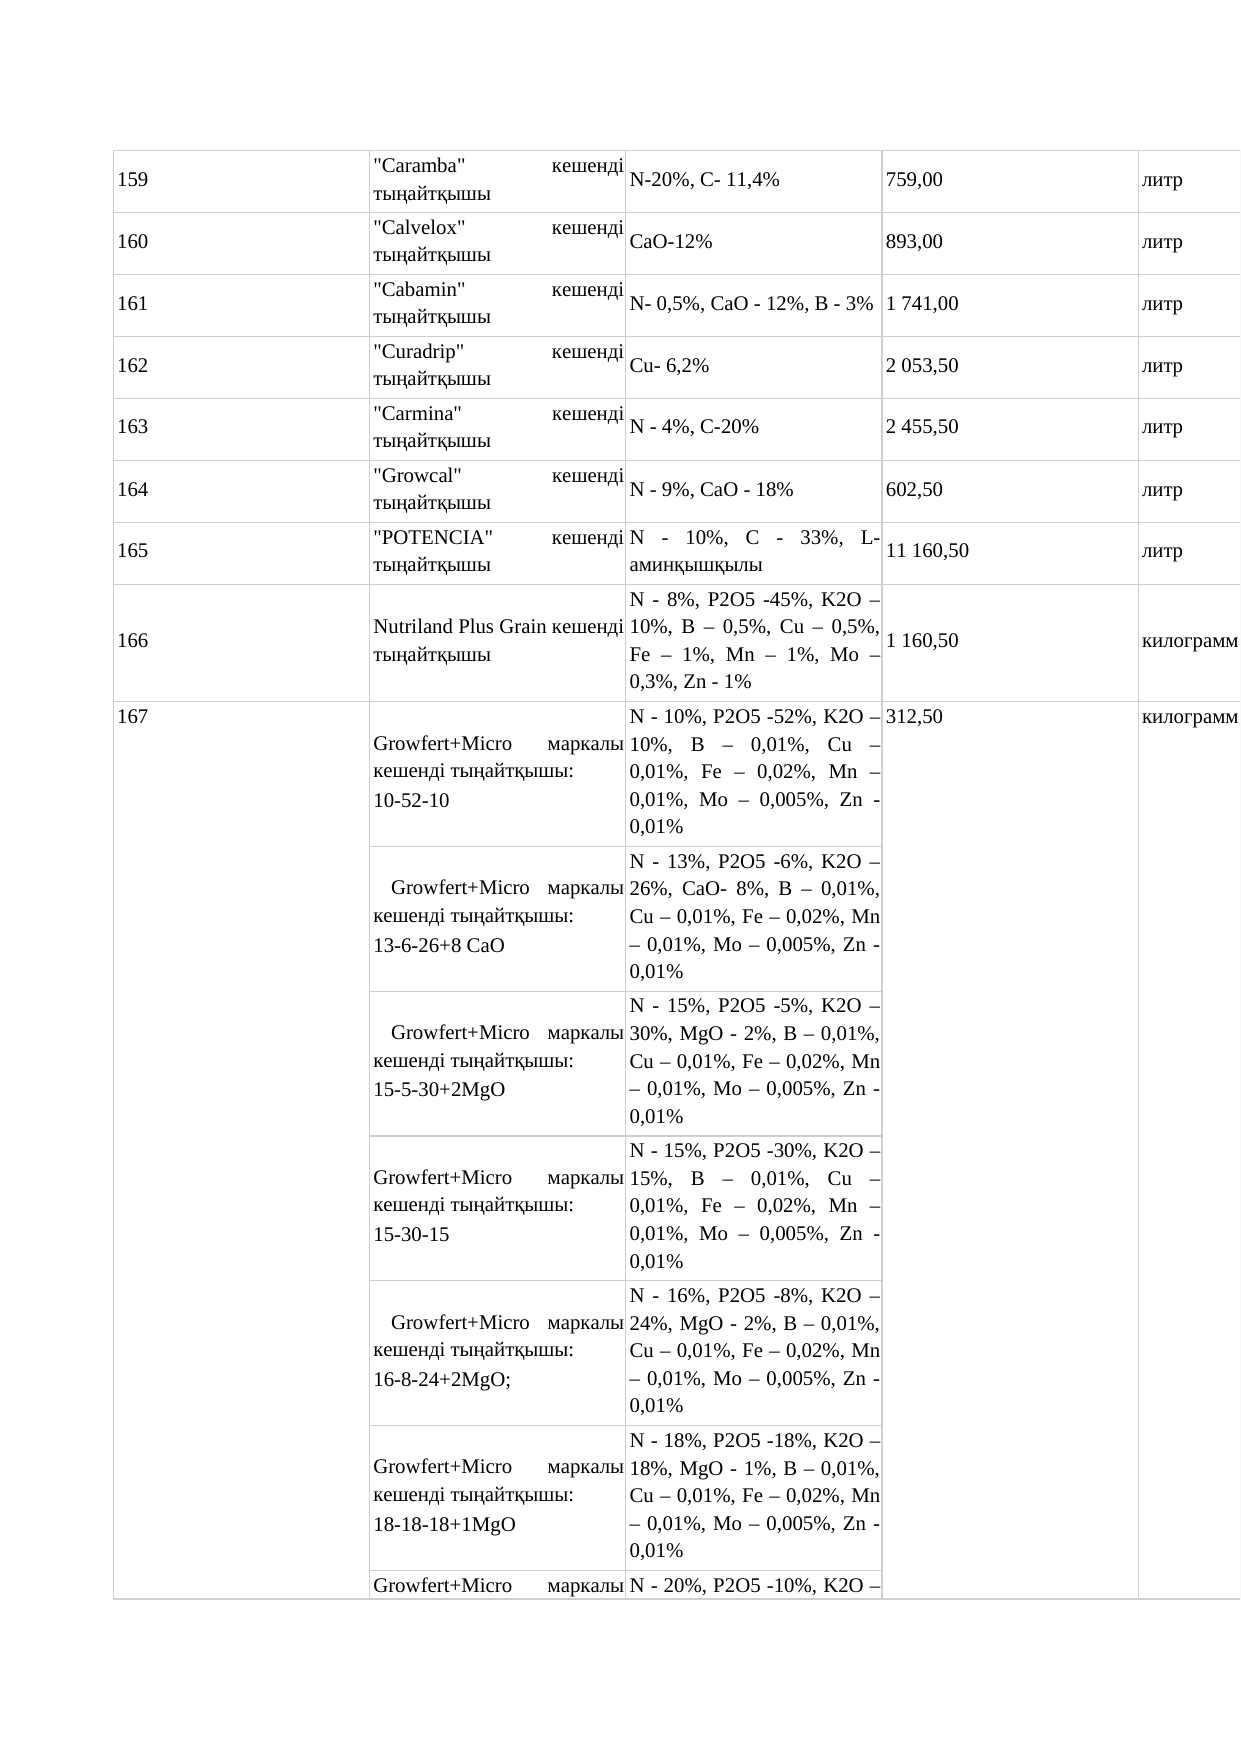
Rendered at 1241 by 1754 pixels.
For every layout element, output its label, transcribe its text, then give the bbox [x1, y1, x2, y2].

table_cell Growfert+Micro маркалы кешенді тыңайтқышы: 18-18-18+1MgO [370, 1426, 625, 1570]
table_cell килограмм [1139, 585, 1240, 701]
table_cell N - 15%, P2O5 -30%, K2O – 15%, B – 0,01%, Cu – 0,01%, Fe – 0,02%, Mn – 0,01%, Mo – 0,005%, Zn - 0,01% [626, 1137, 881, 1280]
table_cell Growfert+Micro маркалы кешенді тыңайтқышы: 16-8-24+2MgO; [370, 1281, 625, 1425]
table_cell 2 455,50 [883, 399, 1138, 460]
table_cell 893,00 [883, 213, 1138, 274]
table_cell 165 [114, 523, 369, 584]
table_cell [370, 1571, 625, 1598]
table_cell 312,50 [883, 702, 1138, 1598]
table_cell N - 8%, P2O5 -45%, K2O – 10%, B – 0,5%, Cu – 0,5%, Fe – 1%, Mn – 1%, Mo – 0,3%, Zn - 1% [626, 585, 881, 701]
table_cell 160 [114, 213, 369, 274]
table_cell "Cabamin" кешенді тыңайтқышы [370, 275, 625, 336]
table_cell литр [1139, 151, 1240, 212]
table_cell Сu- 6,2% [626, 337, 881, 398]
table_cell "Calvelox" кешенді тыңайтқышы [370, 213, 625, 274]
table_cell Growfert+Micro маркалы кешенді тыңайтқышы: 15-30-15 [370, 1137, 625, 1280]
table_cell 2 053,50 [883, 337, 1138, 398]
table_cell "Growcal" кешенді тыңайтқышы [370, 461, 625, 522]
table_cell 1 741,00 [883, 275, 1138, 336]
table_cell Growfert+Micro маркалы кешенді тыңайтқышы: 13-6-26+8 CaO [370, 847, 625, 991]
table_cell N-20%, C- 11,4% [626, 151, 881, 212]
table_cell "Caramba" кешенді тыңайтқышы [370, 151, 625, 212]
table_cell 162 [114, 337, 369, 398]
table_cell N - 15%, P2O5 -5%, K2O – 30%, MgO - 2%, B – 0,01%, Cu – 0,01%, Fe – 0,02%, Mn – 0,01%, Mo – 0,005%, Zn - 0,01% [626, 992, 881, 1135]
table_cell килограмм [1139, 702, 1240, 1598]
table_cell 159 [114, 151, 369, 212]
table_cell CaO-12% [626, 213, 881, 274]
table_cell N - 4%, C-20% [626, 399, 881, 460]
table_cell 163 [114, 399, 369, 460]
table_cell N - 13%, P2O5 -6%, K2O – 26%, CaO- 8%, B – 0,01%, Cu – 0,01%, Fe – 0,02%, Mn – 0,01%, Mo – 0,005%, Zn - 0,01% [626, 847, 881, 991]
table_cell 11 160,50 [883, 523, 1138, 584]
table_cell 166 [114, 585, 369, 701]
table_cell литр [1139, 523, 1240, 584]
table_cell N - 10%, C - 33%, L-аминқышқылы [626, 523, 881, 584]
table_cell "Carmina" кешенді тыңайтқышы [370, 399, 625, 460]
table_cell N- 0,5%, CaO - 12%, B - 3% [626, 275, 881, 336]
table_cell 759,00 [883, 151, 1138, 212]
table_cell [626, 1571, 881, 1598]
table_cell "POTENCIA" кешенді тыңайтқышы [370, 523, 625, 584]
table_cell литр [1139, 399, 1240, 460]
table_cell литр [1139, 213, 1240, 274]
table_cell Nutriland Plus Grain кешенді тыңайтқышы [370, 585, 625, 701]
table_cell "Curadrip" кешенді тыңайтқышы [370, 337, 625, 398]
table_cell литр [1139, 337, 1240, 398]
table_cell N - 16%, P2O5 -8%, K2O – 24%, MgO - 2%, B – 0,01%, Cu – 0,01%, Fe – 0,02%, Mn – 0,01%, Mo – 0,005%, Zn - 0,01% [626, 1281, 881, 1425]
table_cell 1 160,50 [883, 585, 1138, 701]
table_cell 167 [114, 702, 369, 1598]
table_cell литр [1139, 461, 1240, 522]
table_cell 164 [114, 461, 369, 522]
table_cell N - 9%, CaO - 18% [626, 461, 881, 522]
table_cell Growfert+Micro маркалы кешенді тыңайтқышы: 10-52-10 [370, 702, 625, 846]
table_cell Growfert+Micro маркалы кешенді тыңайтқышы: 15-5-30+2MgO [370, 992, 625, 1135]
table_cell N - 18%, P2O5 -18%, K2O – 18%, MgO - 1%, B – 0,01%, Cu – 0,01%, Fe – 0,02%, Mn – 0,01%, Mo – 0,005%, Zn - 0,01% [626, 1426, 881, 1570]
table_cell N - 10%, P2O5 -52%, K2O – 10%, B – 0,01%, Cu – 0,01%, Fe – 0,02%, Mn – 0,01%, Mo – 0,005%, Zn - 0,01% [626, 702, 881, 846]
table_cell 602,50 [883, 461, 1138, 522]
table_cell литр [1139, 275, 1240, 336]
table_cell 161 [114, 275, 369, 336]
